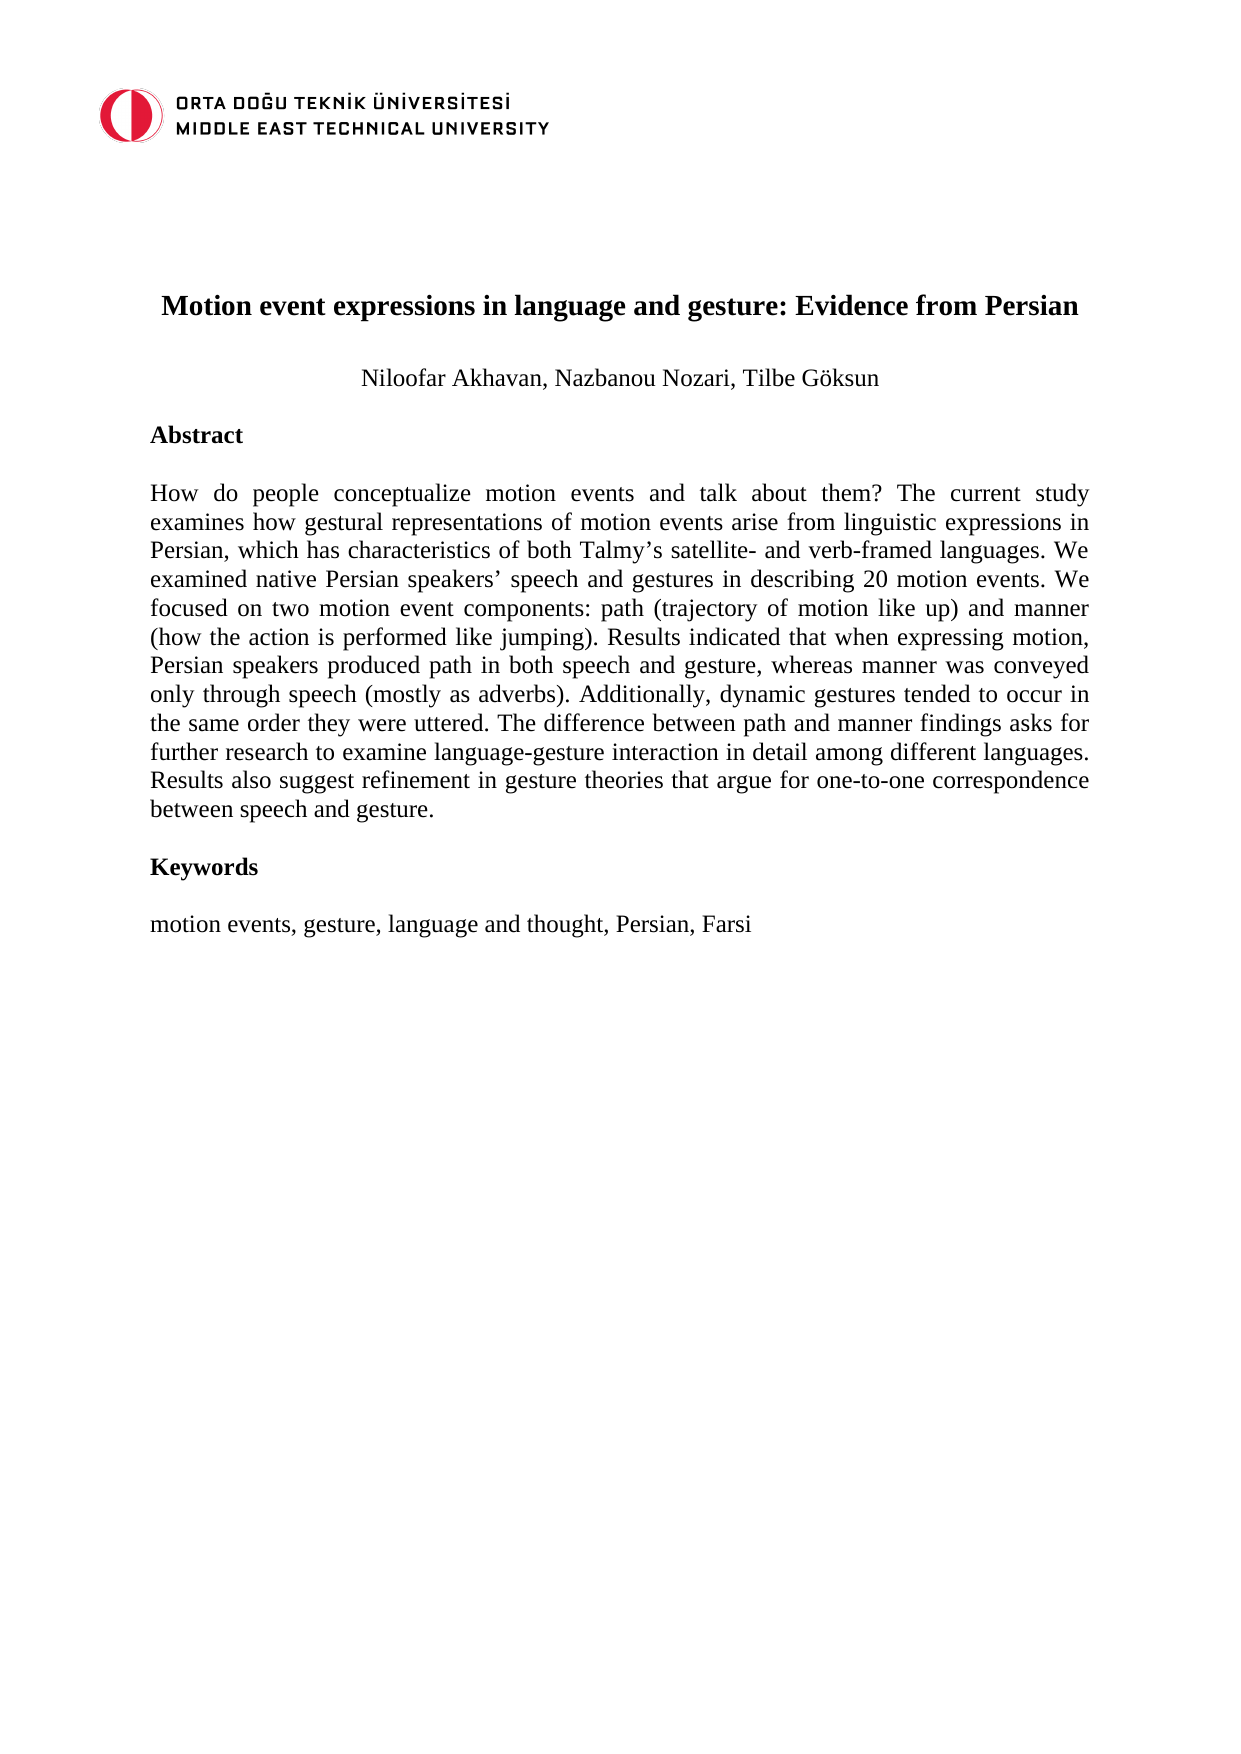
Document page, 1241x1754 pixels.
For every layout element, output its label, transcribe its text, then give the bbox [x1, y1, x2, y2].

text Abstract [150, 421, 1090, 449]
subtitle Motion event expressions in language and gesture: Evidence from Persian [150, 288, 1090, 322]
text Keywords [150, 852, 1090, 881]
text How do people conceptualize motion events and talk about them? The current study examines how gestural representations of motion events arise from linguistic expressions in Persian, which has characteristics of both Talmy’s satellite- and verb-framed languages. We examined native Persian speakers’ speech and gestures in describing 20 motion events. We focused on two motion event components: path (trajectory of motion like up) and manner (how the action is performed like jumping). Results indicated that when expressing motion, Persian speakers produced path in both speech and gesture, whereas manner was conveyed only through speech (mostly as adverbs). Additionally, dynamic gestures tended to occur in the same order they were uttered. The difference between path and manner findings asks for further research to examine language-gesture interaction in detail among different languages. Results also suggest refinement in gesture theories that argue for one-to-one correspondence between speech and gesture. [150, 478, 1090, 823]
text Niloofar Akhavan, Nazbanou Nozari, Tilbe Göksun [150, 363, 1090, 392]
picture [33, 34, 614, 198]
text motion events, gesture, language and thought, Persian, Farsi [150, 909, 1090, 938]
